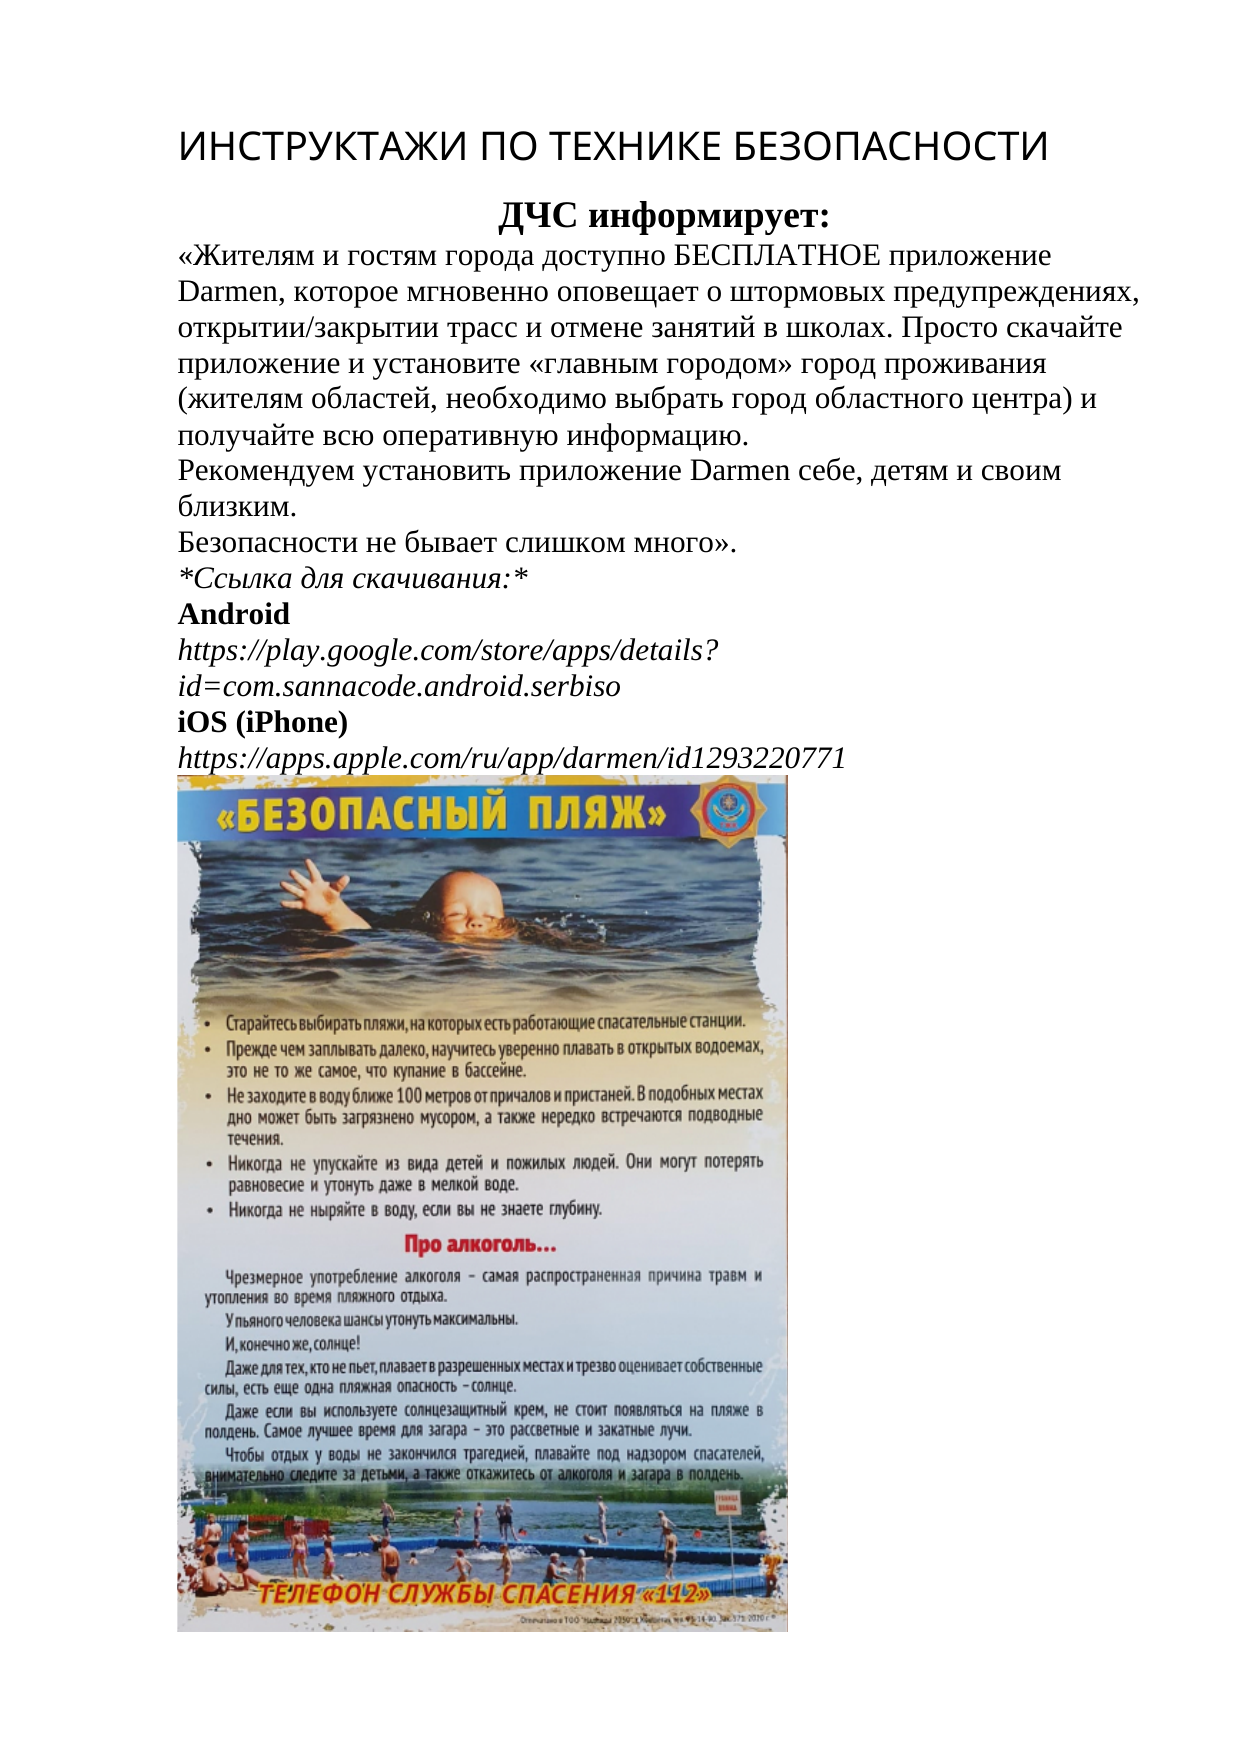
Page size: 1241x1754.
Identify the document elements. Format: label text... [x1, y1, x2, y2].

text «Жителям и гостям города доступно БЕСПЛАТНОЕ приложение Darmen, которое мгновенно оповещает о штормовых предупреждениях, открытии/закрытии трасс и отмене занятий в школах. Просто скачайте приложение и установите «главным городом» город проживания (жителям областей, необходимо выбрать город областного центра) и получайте всю оперативную информацию. [177, 236, 1152, 452]
text ДЧС информирует: [177, 193, 1152, 236]
text iOS (iPhone) [177, 703, 1152, 739]
text Безопасности не бывает слишком много». [177, 523, 1152, 559]
text Рекомендуем установить приложение Darmen себе, детям и своим близким. [177, 452, 1152, 523]
text ИНСТРУКТАЖИ ПО ТЕХНИКЕ БЕЗОПАСНОСТИ [177, 118, 1152, 172]
text https://play.google.com/store/apps/details?id=com.sannacode.android.serbiso [177, 631, 1152, 703]
picture [177, 775, 788, 1632]
text Android [177, 595, 1152, 631]
text *Ссылка для скачивания:* [177, 559, 1152, 595]
text https://apps.apple.com/ru/app/darmen/id1293220771 [177, 739, 1152, 775]
